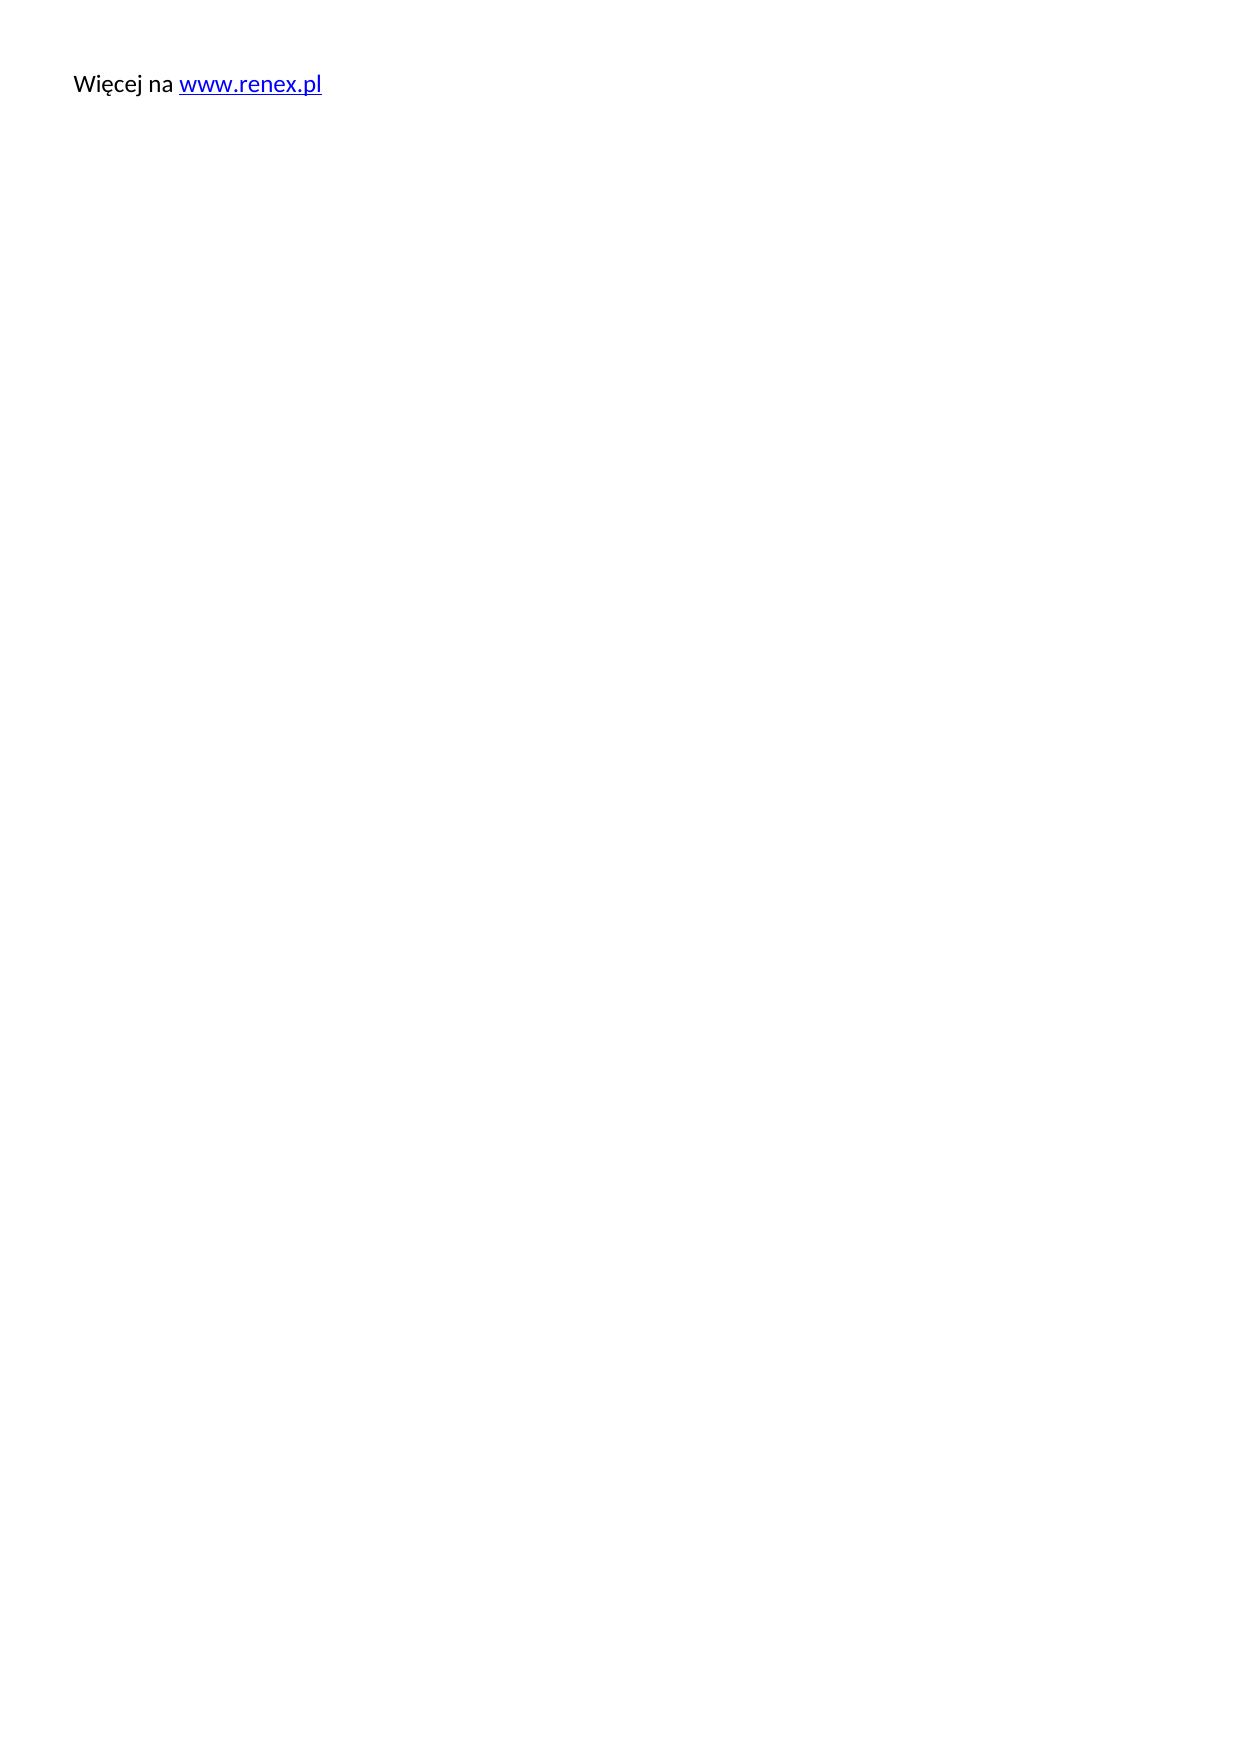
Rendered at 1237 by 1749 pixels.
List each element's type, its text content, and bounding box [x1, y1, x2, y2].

text Więcej na www.renex.pl [68, 68, 1169, 98]
